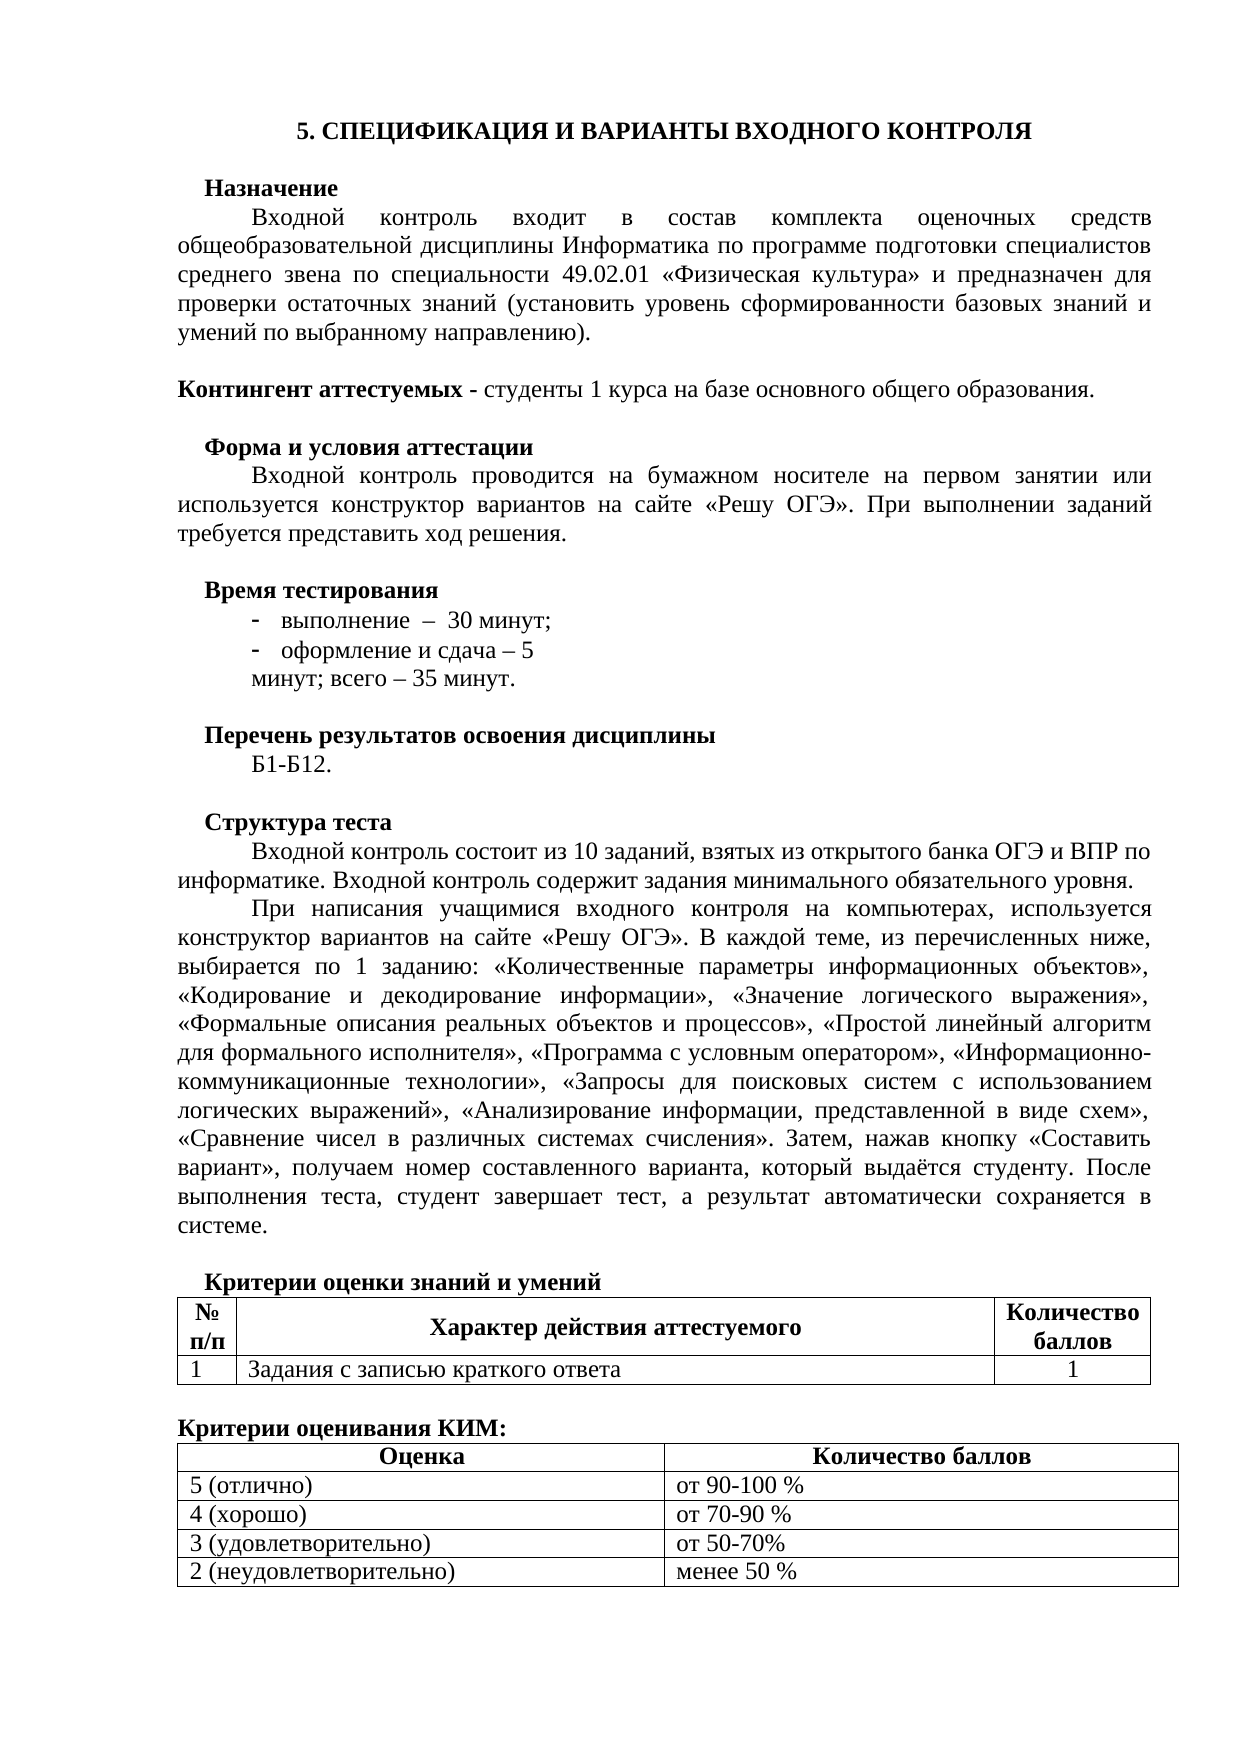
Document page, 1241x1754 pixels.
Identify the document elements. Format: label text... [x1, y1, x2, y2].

text Критерии оценивания КИМ: [177, 1413, 1205, 1442]
text «Сравнение чисел в различных системах счисления». Затем, нажав кнопку «Составить вариант», получаем номер составленного варианта, который выдаётся студенту. После выполнения теста, студент завершает тест, а результат автоматически сохраняется в системе. [177, 1123, 1152, 1238]
text Входной контроль состоит из 10 заданий, взятых из открытого банка ОГЭ и ВПР по информатике. Входной контроль содержит задания минимального обязательного уровня. [177, 836, 1151, 893]
table_cell 3 (удовлетворительно) [178, 1530, 664, 1557]
table_header Оценка [178, 1444, 664, 1471]
table_cell от 90-100 % [665, 1472, 1178, 1500]
text «Формальные описания реальных объектов и процессов», «Простой линейный алгоритм для формального исполнителя», «Программа с условным оператором», «Информационно- коммуникационные технологии», «Запросы для поисковых систем с использованием логических выражений», «Анализирование информации, представленной в виде схем», [177, 1008, 1152, 1123]
text «Кодирование и декодирование информации», «Значение логического выражения», [177, 980, 1205, 1008]
table_header Количество баллов [995, 1298, 1150, 1355]
text Б1-Б12. [251, 750, 1205, 778]
table_cell Задания с записью краткого ответа [237, 1356, 994, 1384]
text При написания учащимися входного контроля на компьютерах, используется конструктор вариантов на сайте «Решу ОГЭ». В каждой теме, из перечисленных ниже, выбирается по 1 заданию: «Количественные параметры информационных объектов», [177, 893, 1152, 980]
table_cell от 70-90 % [665, 1501, 1178, 1528]
subtitle Перечень результатов освоения дисциплины [190, 721, 1205, 750]
table_cell 1 [995, 1356, 1150, 1384]
table_cell 4 (хорошо) [178, 1501, 664, 1528]
subtitle Назначение [190, 173, 1205, 202]
table_cell 2 (неудовлетворительно) [178, 1558, 664, 1586]
table_cell 5 (отлично) [178, 1472, 664, 1500]
table_header № п/п [178, 1298, 236, 1355]
table_header Количество баллов [665, 1444, 1178, 1471]
table_cell от 50-70% [665, 1530, 1178, 1557]
list выполнение – 30 минут; [251, 604, 1205, 635]
text Входной контроль проводится на бумажном носителе на первом занятии или используется конструктор вариантов на сайте «Решу ОГЭ». При выполнении заданий требуется представить ход решения. [177, 461, 1152, 547]
table_cell 1 [178, 1356, 236, 1384]
subtitle Время тестирования [190, 576, 1205, 604]
subtitle Структура теста [190, 807, 1205, 836]
table_cell менее 50 % [665, 1558, 1178, 1586]
text Входной контроль входит в состав комплекта оценочных средств общеобразовательной дисциплины Информатика по программе подготовки специалистов среднего звена по специальности 49.02.01 «Физическая культура» и предназначен для проверки остаточных знаний (установить уровень сформированности базовых знаний и умений по выбранному направлению). [177, 202, 1152, 346]
list оформление и сдача – 5 минут; всего – 35 минут. [251, 636, 613, 692]
table_header Характер действия аттестуемого [237, 1298, 994, 1355]
subtitle Критерии оценки знаний и умений [167, 1267, 1205, 1296]
subtitle Форма и условия аттестации [190, 432, 1205, 461]
list Контингент аттестуемых - студенты 1 курса на базе основного общего образования. [133, 374, 1205, 403]
list СПЕЦИФИКАЦИЯ И ВАРИАНТЫ ВХОДНОГО КОНТРОЛЯ [296, 116, 1205, 144]
